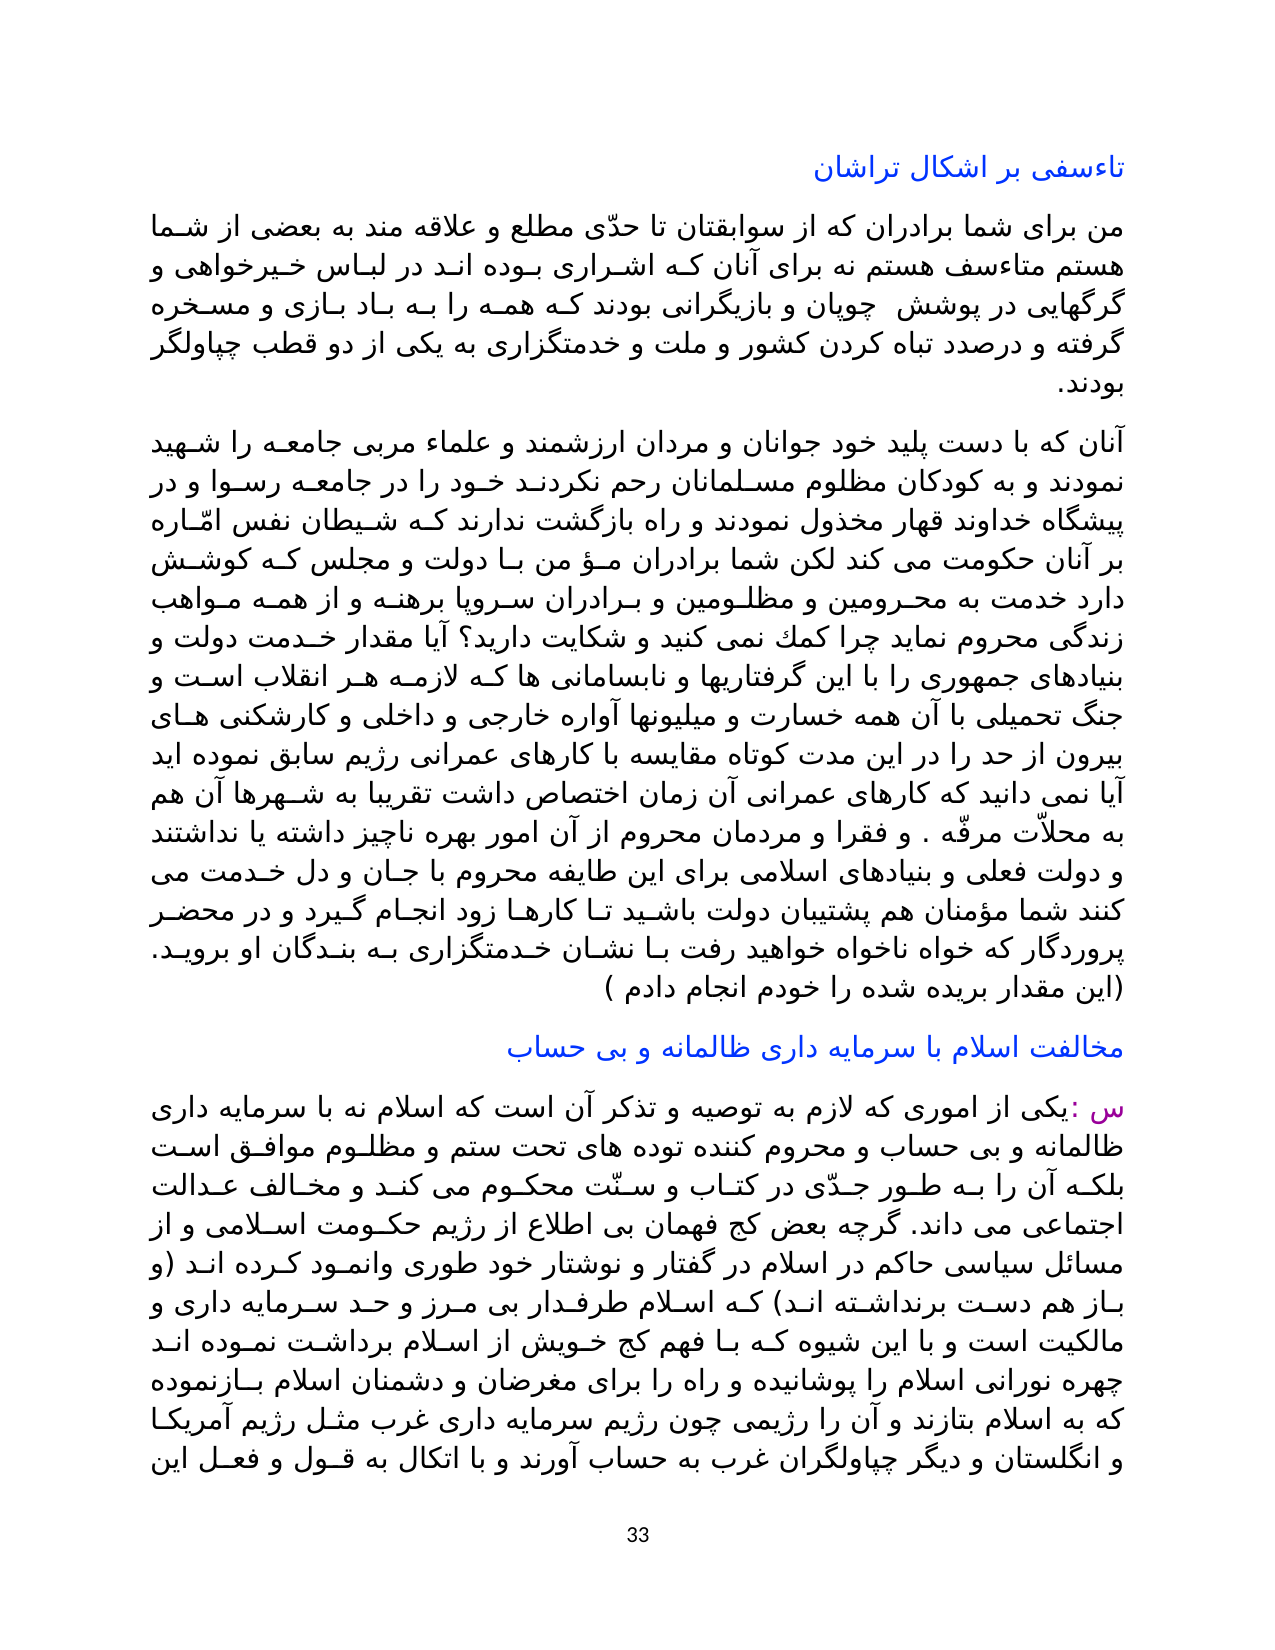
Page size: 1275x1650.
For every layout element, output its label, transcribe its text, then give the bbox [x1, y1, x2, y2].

text آنان كه با دست پليد خود جوانان و مردان ارزشمند و علماء مربى جامعه را شهيد نمودند و به كودكان مظلوم مسلمانان رحم نكردند خود را در جامعه رسوا و در پيشگاه خداوند قهار مخذول نمودند و راه بازگشت ندارند كه شيطان نفس امّاره بر آنان حكومت مى كند لكن شما برادران مؤ من با دولت و مجلس كه كوشش دارد خدمت به محرومين و مظلومين و برادران سروپا برهنه و از همه مواهب زندگى محروم نمايد چرا كمك نمى كنيد و شكايت داريد؟ آيا مقدار خدمت دولت و بنيادهاى جمهورى را با اين گرفتاريها و نابسامانى ها كه لازمه هر انقلاب است و جنگ تحميلى با آن همه خسارت و ميليونها آواره خارجى و داخلى و كارشكنى هاى بيرون از حد را در اين مدت كوتاه مقايسه با كارهاى عمرانى رژيم سابق نموده ايد آيا نمى دانيد كه كارهاى عمرانى آن زمان اختصاص داشت تقريبا به شهرها آن هم به محلاّت مرفّه . و فقرا و مردمان محروم از آن امور بهره ناچيز داشته يا نداشتند و دولت فعلى و بنيادهاى اسلامى براى اين طايفه محروم با جان و دل خدمت مى كنند شما مؤمنان هم پشتيبان دولت باشيد تا كارها زود انجام گيرد و در محضر پروردگار كه خواه ناخواه خواهيد رفت با نشان خدمتگزارى به بندگان او برويد. (اين مقدار بريده شده را خودم انجام دادم ) [150, 425, 1125, 1005]
text مخالفت اسلام با سرمايه دارى ظالمانه و بى حساب [150, 1031, 1125, 1064]
text من براى شما برادران كه از سوابقتان تا حدّى مطلع و علاقه مند به بعضى از شما هستم متاءسف هستم نه براى آنان كه اشرارى بوده اند در لباس خيرخواهى و گرگهايى در پوشش ‍ چوپان و بازيگرانى بودند كه همه را به باد بازى و مسخره گرفته و درصدد تباه كردن كشور و ملت و خدمتگزارى به يكى از دو قطب چپاولگر بودند. [150, 210, 1125, 399]
text تاءسفى بر اشكال تراشان [150, 150, 1125, 184]
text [150, 1090, 1125, 1475]
